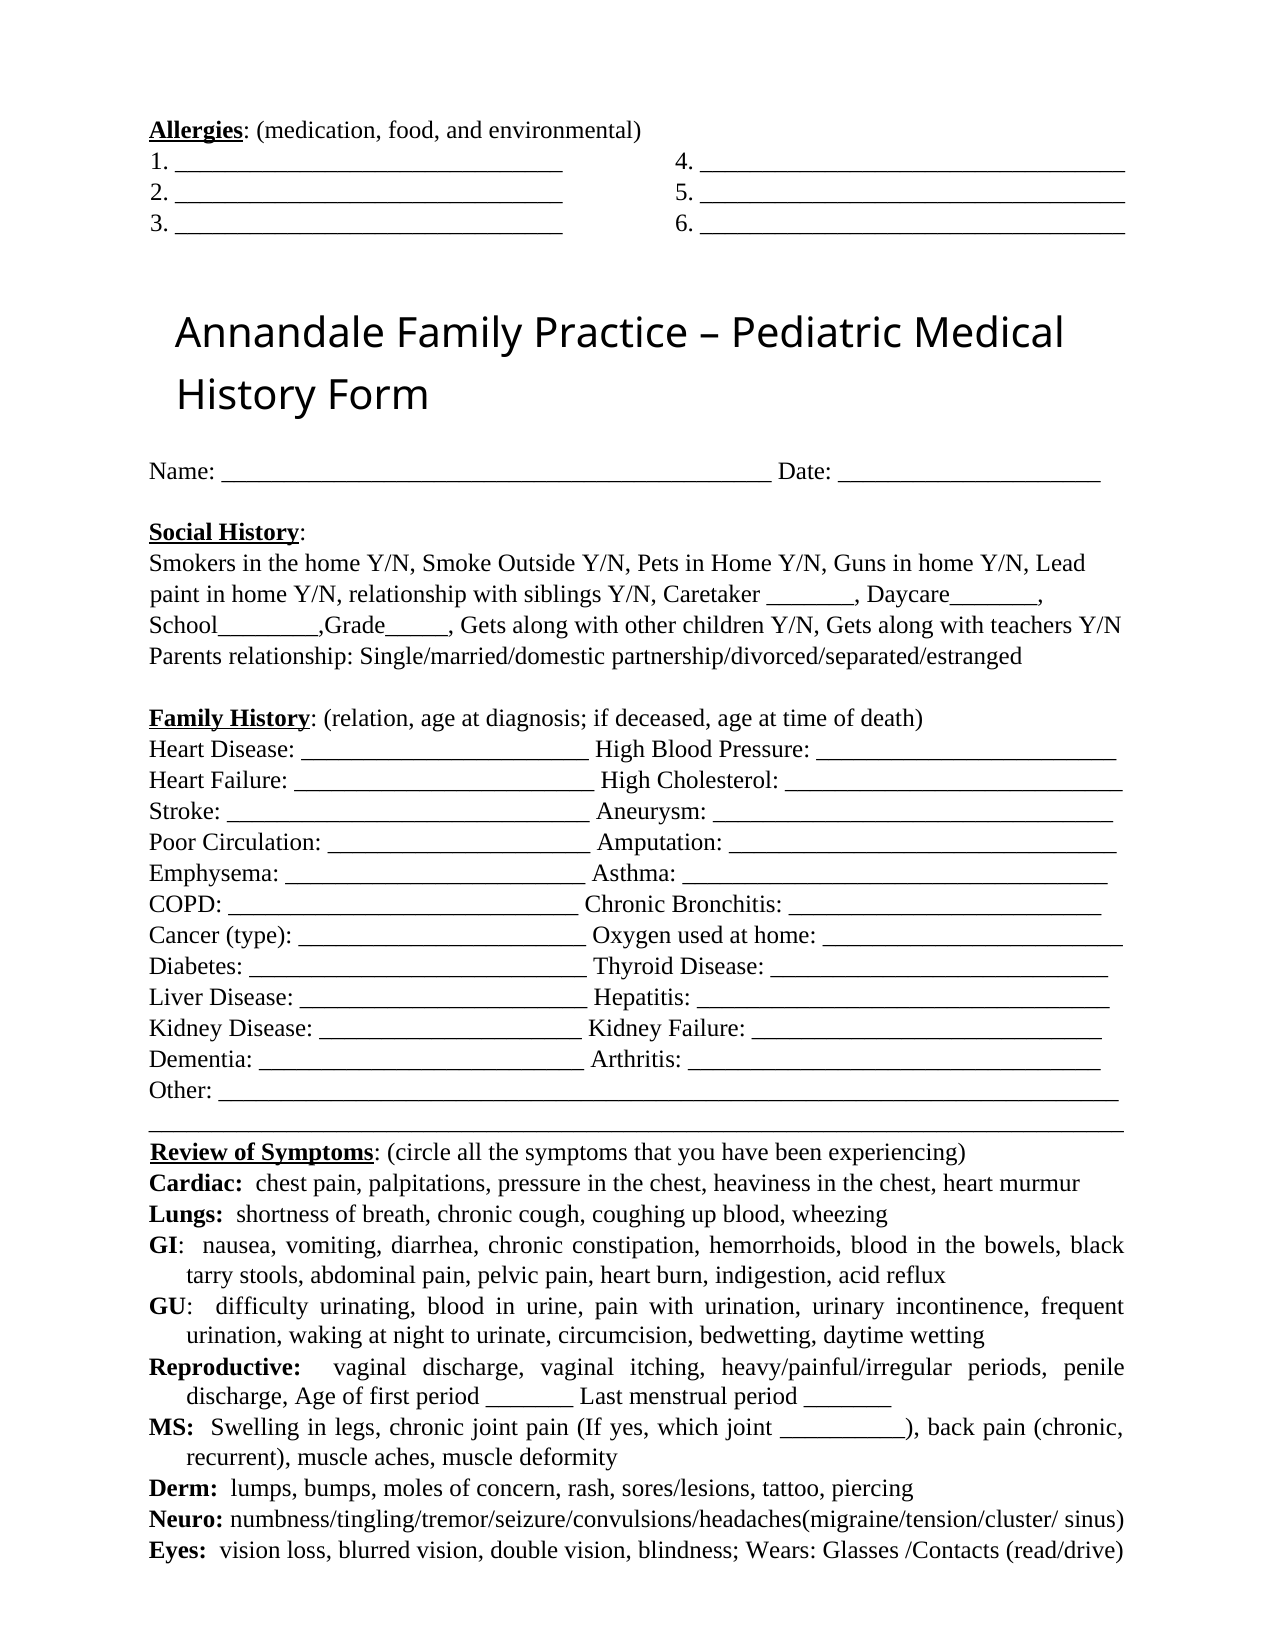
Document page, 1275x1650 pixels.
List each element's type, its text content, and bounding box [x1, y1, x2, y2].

text Heart Failure: ________________________ High Cholesterol: ___________________________ [148, 765, 1125, 793]
text Cardiac: chest pain, palpitations, pressure in the chest, heaviness in the chest, heart murmur [148, 1168, 1125, 1197]
text Parents relationship: Single/married/domestic partnership/divorced/separated/estranged [148, 641, 1125, 670]
text Other: ________________________________________________________________________ [148, 1075, 1125, 1104]
text COPD: ____________________________ Chronic Bronchitis: _________________________ [148, 889, 1125, 918]
text Lungs: shortness of breath, chronic cough, coughing up blood, wheezing [148, 1199, 1125, 1228]
text GU: difficulty urinating, blood in urine, pain with urination, urinary incontinence, frequent urination, waking at night to urinate, circumcision, bedwetting, daytime wetting [148, 1291, 1125, 1349]
text Name: ____________________________________________ Date: _____________________ [148, 456, 1125, 485]
text Dementia: __________________________ Arthritis: _________________________________ [148, 1044, 1125, 1073]
text ______________________________________________________________________________ [148, 1106, 1125, 1135]
text Smokers in the home Y/N, Smoke Outside Y/N, Pets in Home Y/N, Guns in home Y/N, Lead paint in home Y/N, relationship with siblings Y/N, Caretaker _______, Daycare_______, [148, 548, 1125, 608]
text Kidney Disease: _____________________ Kidney Failure: ____________________________ [148, 1013, 1125, 1042]
text Emphysema: ________________________ Asthma: __________________________________ [148, 858, 1125, 887]
list _______________________________ 5. __________________________________ [150, 177, 1125, 206]
text Poor Circulation: _____________________ Amputation: _______________________________ [148, 827, 1125, 856]
text Cancer (type): _______________________ Oxygen used at home: ________________________ [148, 920, 1125, 949]
text GI: nausea, vomiting, diarrhea, chronic constipation, hemorrhoids, blood in the bowels, black tarry stools, abdominal pain, pelvic pain, heart burn, indigestion, acid reflux [148, 1230, 1125, 1289]
text Derm: lumps, bumps, moles of concern, rash, sores/lesions, tattoo, piercing [148, 1473, 1125, 1502]
text Review of Symptoms: (circle all the symptoms that you have been experiencing) [150, 1137, 1125, 1166]
text Neuro: numbness/tingling/tremor/seizure/convulsions/headaches(migraine/tension/cluster/ sinus) [148, 1504, 1125, 1533]
text Heart Disease: _______________________ High Blood Pressure: ________________________ [148, 734, 1125, 762]
text Social History: [148, 517, 1125, 546]
text Reproductive: vaginal discharge, vaginal itching, heavy/painful/irregular periods, penile discharge, Age of first period _______ Last menstrual period _______ [148, 1352, 1125, 1410]
text MS: Swelling in legs, chronic joint pain (If yes, which joint __________), back pain (chronic, recurrent), muscle aches, muscle deformity [148, 1412, 1125, 1471]
text Allergies: (medication, food, and environmental) [148, 115, 1125, 144]
list _______________________________ 4. __________________________________ [150, 146, 1125, 175]
text Diabetes: ___________________________ Thyroid Disease: ___________________________ [148, 951, 1125, 980]
text Family History: (relation, age at diagnosis; if deceased, age at time of death) [148, 703, 1125, 731]
text Annandale Family Practice – Pediatric Medical History Form [174, 303, 1125, 421]
text School________,Grade_____, Gets along with other children Y/N, Gets along with teachers Y/N [148, 610, 1125, 639]
text Stroke: _____________________________ Aneurysm: ________________________________ [148, 796, 1125, 824]
text Liver Disease: _______________________ Hepatitis: _________________________________ [148, 982, 1125, 1011]
list _______________________________ 6. __________________________________ [150, 208, 1125, 237]
text Eyes: vision loss, blurred vision, double vision, blindness; Wears: Glasses /Contacts (read/drive) [148, 1535, 1125, 1564]
